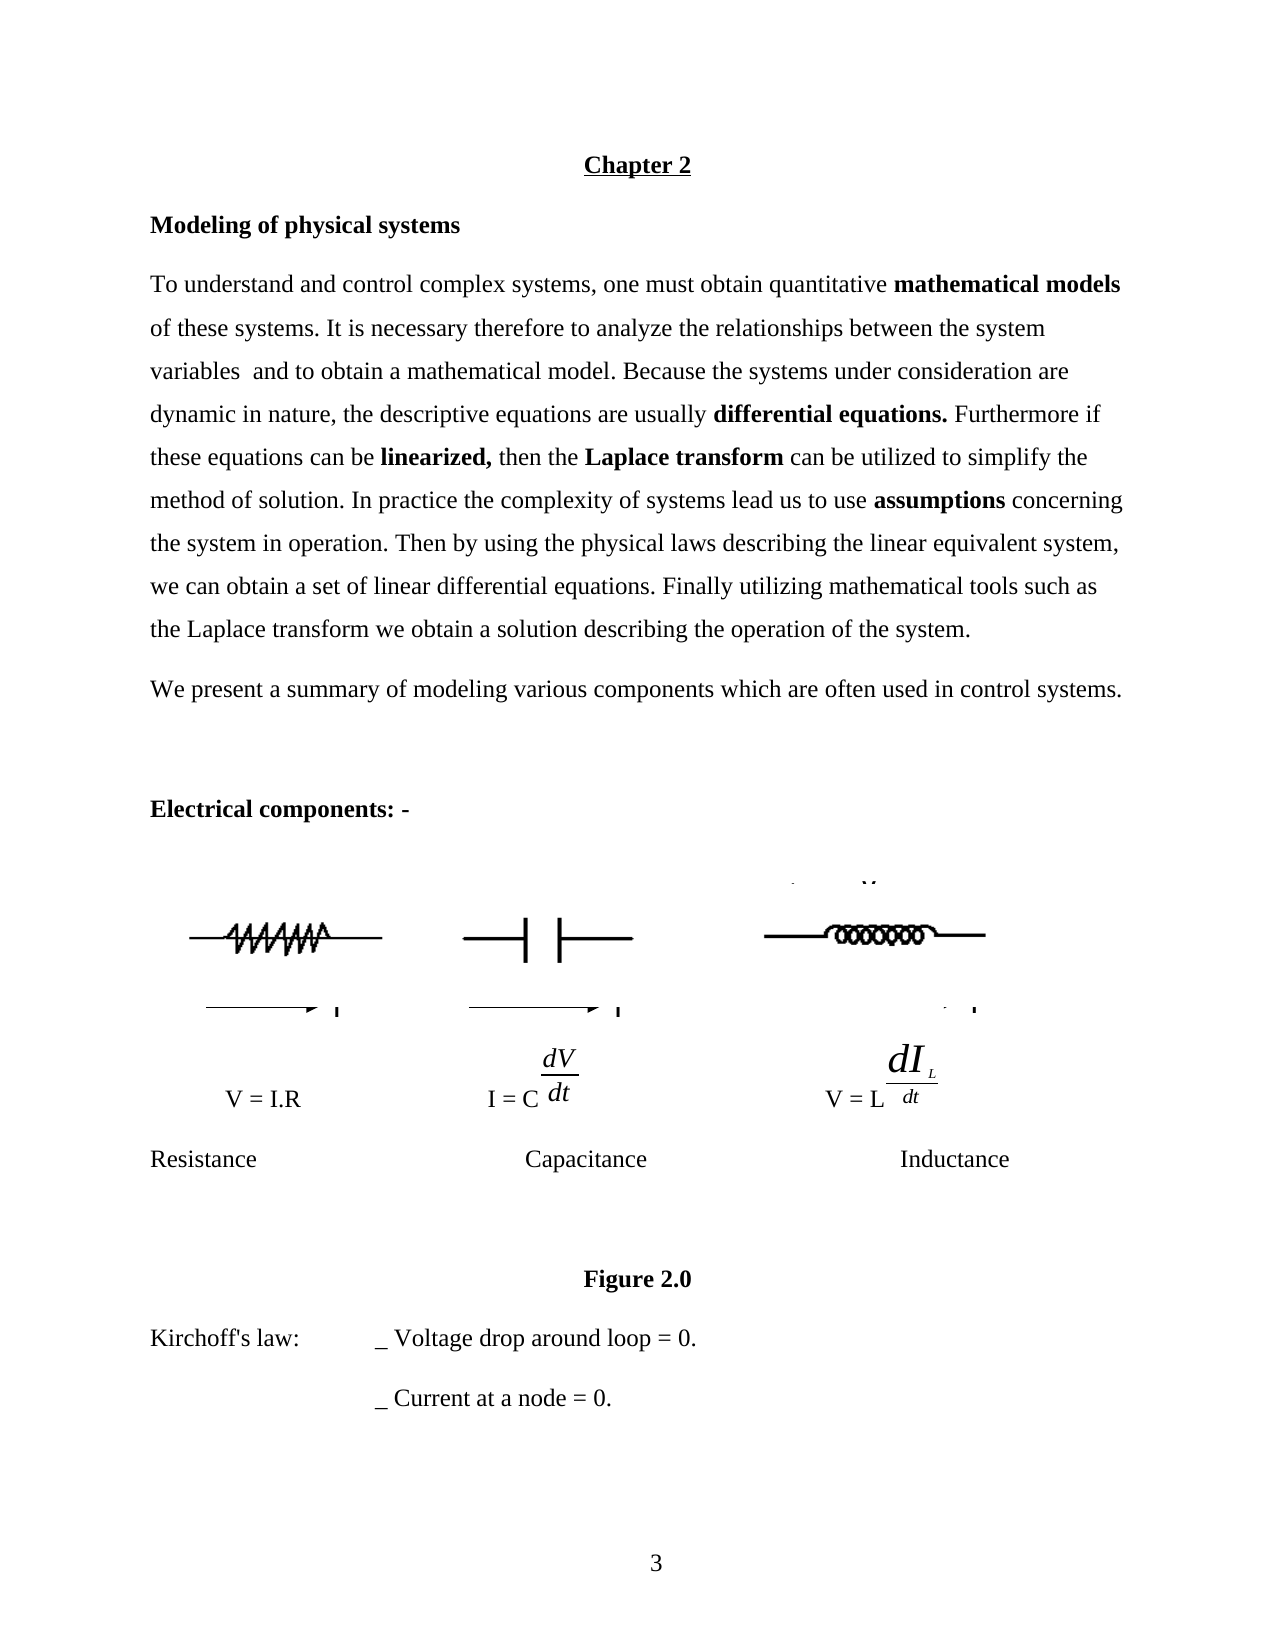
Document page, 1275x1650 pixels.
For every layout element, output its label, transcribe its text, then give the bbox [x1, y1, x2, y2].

text To understand and control complex systems, one must obtain quantitative mathematical models of these systems. It is necessary therefore to analyze the relationships between the system variables and to obtain a mathematical model. Because the systems under consideration are dynamic in nature, the descriptive equations are usually differential equations. Furthermore if these equations can be linearized, then the Laplace transform can be utilized to simplify the method of solution. In practice the complexity of systems lead us to use assumptions concerning the system in operation. Then by using the physical laws describing the linear equivalent system, we can obtain a set of linear differential equations. Finally utilizing mathematical tools such as the Laplace transform we obtain a solution describing the operation of the system. [150, 269, 1125, 643]
picture [150, 884, 1013, 1007]
text We present a summary of modeling various components which are often used in control systems. [150, 674, 1125, 703]
text Chapter 2 [150, 150, 1125, 179]
text V = I.R I = C V = L [150, 1037, 1125, 1113]
subtitle Electrical components: - [150, 794, 1125, 823]
text Resistance Capacitance Inductance [150, 1144, 1125, 1173]
text Modeling of physical systems [150, 210, 1125, 238]
text Figure 2.0 [150, 1264, 1125, 1292]
text Kirchoff's law: _ Voltage drop around loop = 0. [150, 1323, 1125, 1352]
text _ Current at a node = 0. [150, 1383, 1125, 1412]
